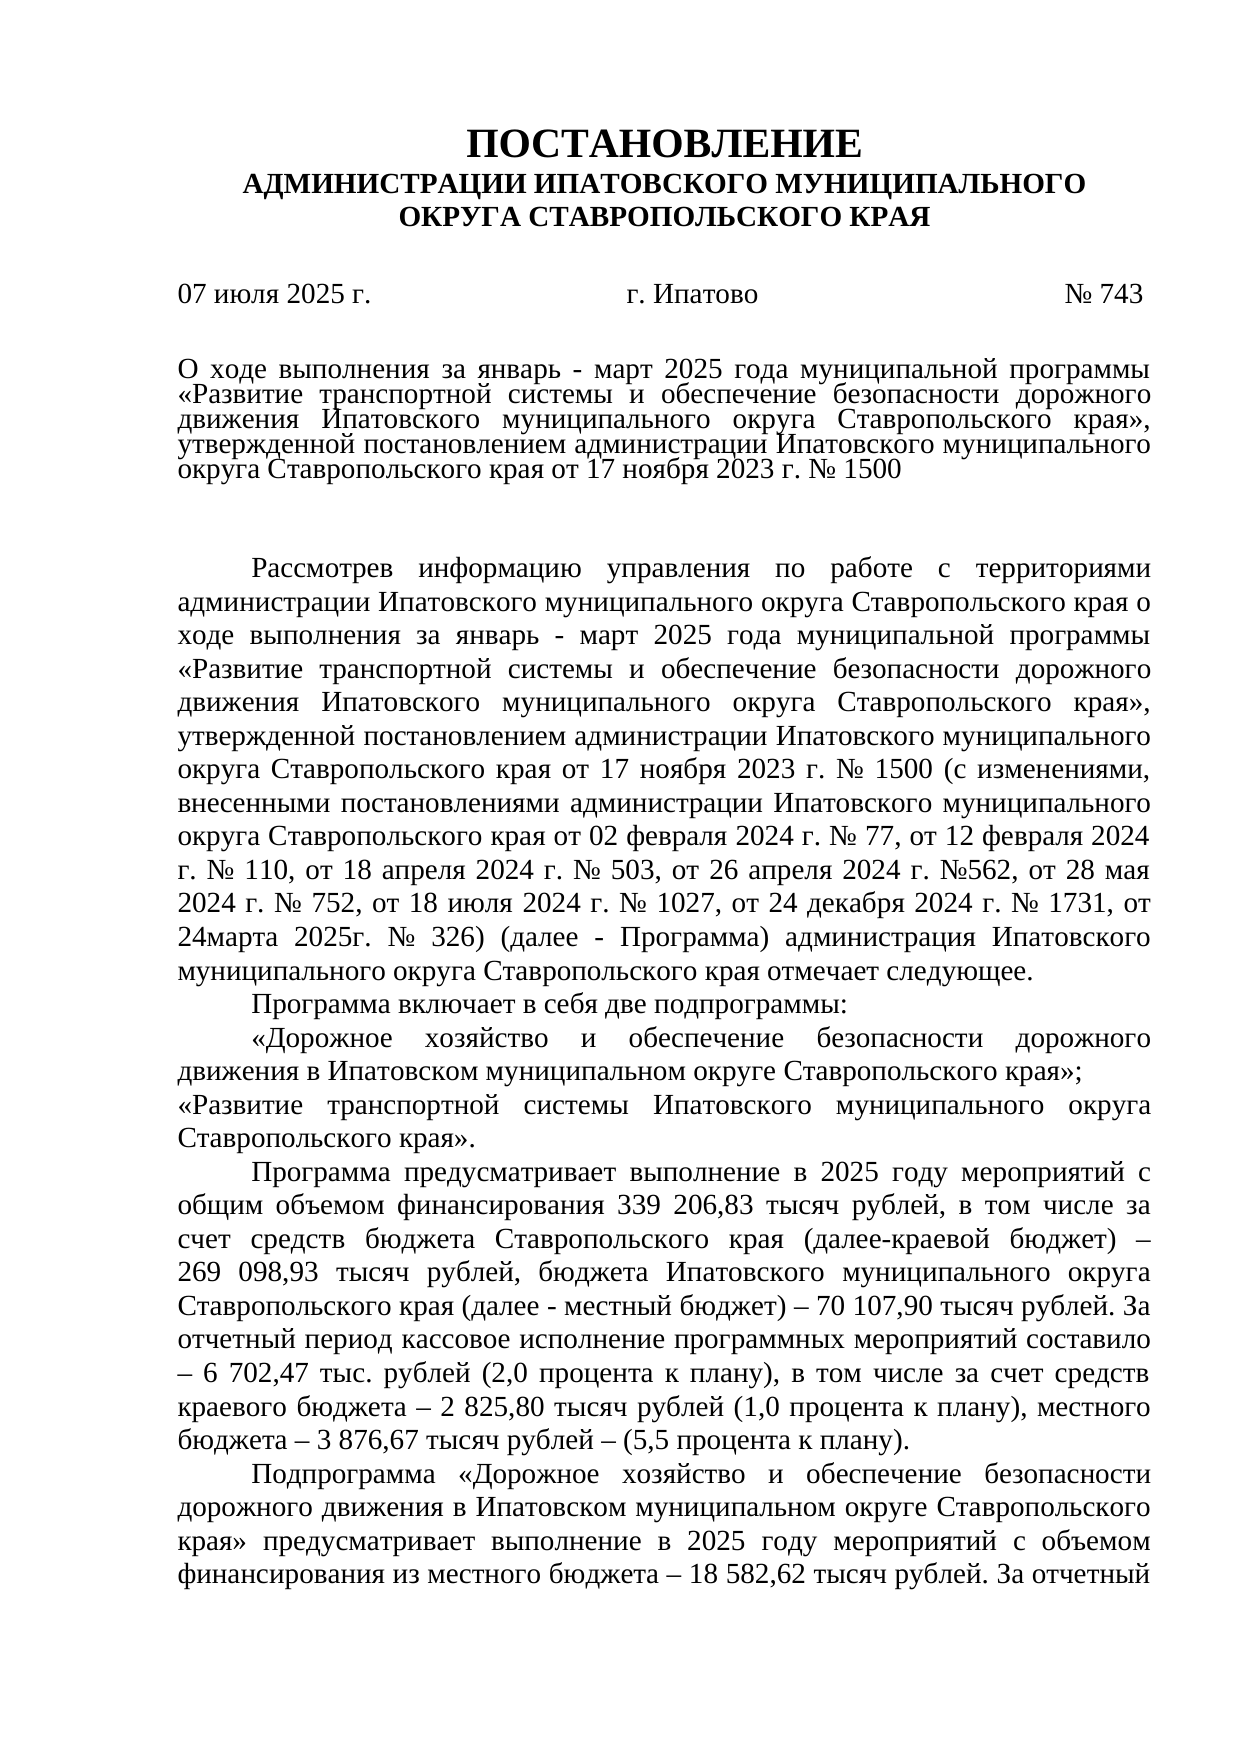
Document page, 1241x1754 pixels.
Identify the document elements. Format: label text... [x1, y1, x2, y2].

text «Дорожное хозяйство и обеспечение безопасности дорожного движения в Ипатовском муниципальном округе Ставропольского края»; [177, 1020, 1152, 1087]
text «Развитие транспортной системы Ипатовского муниципального округа Ставропольского края». [177, 1087, 1152, 1154]
text ОКРУГА СТАВРОПОЛЬСКОГО КРАЯ [177, 199, 1152, 233]
text Рассмотрев информацию управления по работе с территориями администрации Ипатовского муниципального округа Ставропольского края о ходе выполнения за январь - март 2025 года муниципальной программы «Развитие транспортной системы и обеспечение безопасности дорожного движения Ипатовского муниципального округа Ставропольского края», утвержденной постановлением администрации Ипатовского муниципального округа Ставропольского края от 17 ноября 2023 г. № 1500 (с изменениями, внесенными постановлениями администрации Ипатовского муниципального округа Ставропольского края от 02 февраля 2024 г. № 77, от 12 февраля 2024 г. № 110, от 18 апреля 2024 г. № 503, от 26 апреля 2024 г. №562, от 28 мая 2024 г. № 752, от 18 июля 2024 г. № 1027, от 24 декабря 2024 г. № 1731, от 24марта 2025г. № 326) (далее - Программа) администрация Ипатовского муниципального округа Ставропольского края отмечает следующее. [177, 550, 1152, 986]
text АДМИНИСТРАЦИИ ИПАТОВСКОГО МУНИЦИПАЛЬНОГО [177, 166, 1152, 199]
text Программа включает в себя две подпрограммы: [177, 986, 1152, 1020]
text 07 июля 2025 г. г. Ипатово № 743 [177, 283, 1152, 308]
text ПОСТАНОВЛЕНИЕ [177, 118, 1152, 166]
text О ходе выполнения за январь - март 2025 года муниципальной программы «Развитие транспортной системы и обеспечение безопасности дорожного движения Ипатовского муниципального округа Ставропольского края», утвержденной постановлением администрации Ипатовского муниципального округа Ставропольского края от 17 ноября 2023 г. № 1500 [177, 358, 1152, 483]
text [177, 1456, 1152, 1590]
text Программа предусматривает выполнение в 2025 году мероприятий с общим объемом финансирования 339 206,83 тысяч рублей, в том числе за счет средств бюджета Ставропольского края (далее-краевой бюджет) – 269 098,93 тысяч рублей, бюджета Ипатовского муниципального округа Ставропольского края (далее - местный бюджет) – 70 107,90 тысяч рублей. За отчетный период кассовое исполнение программных мероприятий составило – 6 702,47 тыс. рублей (2,0 процента к плану), в том числе за счет средств краевого бюджета – 2 825,80 тысяч рублей (1,0 процента к плану), местного бюджета – 3 876,67 тысяч рублей – (5,5 процента к плану). [177, 1154, 1152, 1456]
